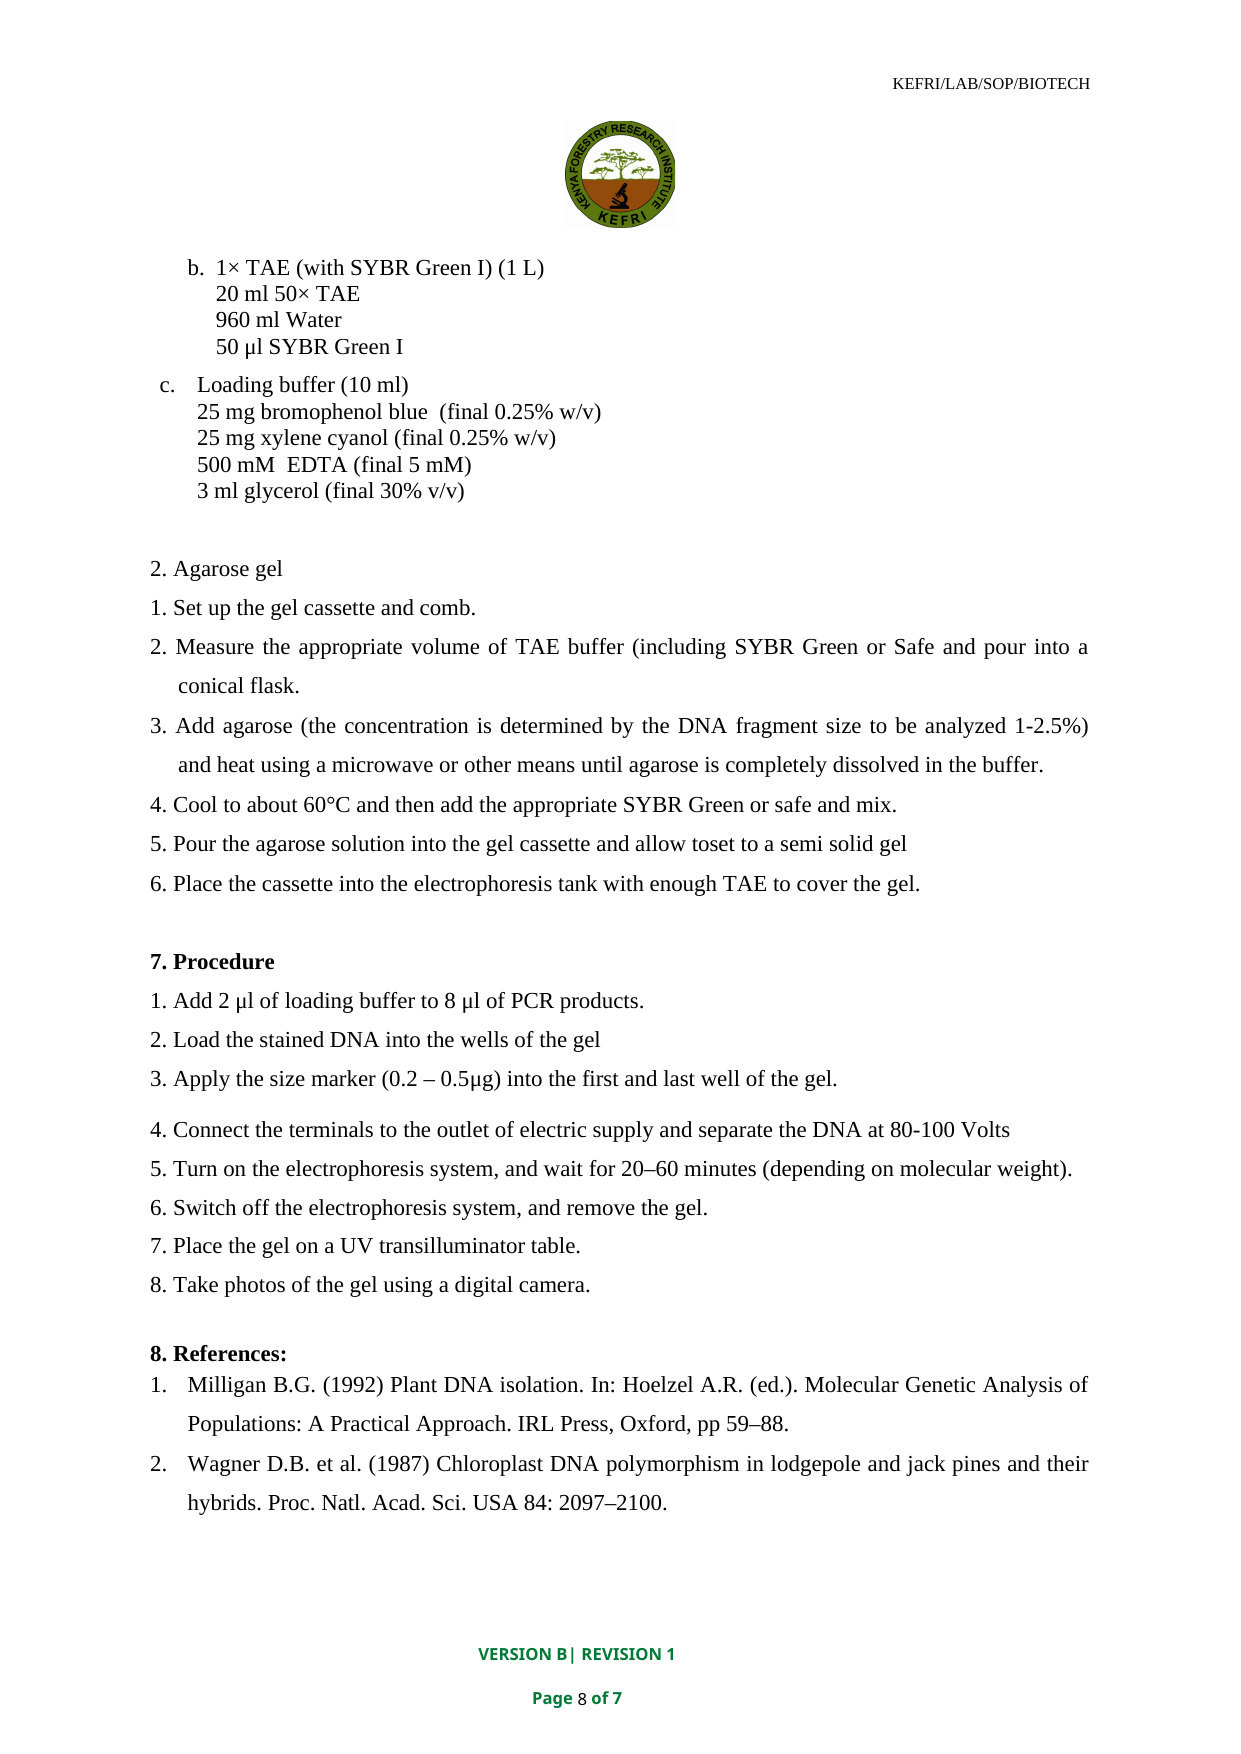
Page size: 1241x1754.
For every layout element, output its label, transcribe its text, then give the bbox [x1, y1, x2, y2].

list Wagner D.B. et al. (1987) Chloroplast DNA polymorphism in lodgepole and jack pines and their hybrids. Proc. Natl. Acad. Sci. USA 84: 2097–2100. [150, 1450, 1090, 1516]
text 3. Add agarose (the concentration is determined by the DNA fragment size to be analyzed 1-2.5%) and heat using a microwave or other means until agarose is completely dissolved in the buffer. [150, 712, 1090, 778]
text 6. Place the cassette into the electrophoresis tank with enough TAE to cover the gel. [150, 870, 1090, 896]
text 6. Switch off the electrophoresis system, and remove the gel. [150, 1193, 1090, 1220]
list Milligan B.G. (1992) Plant DNA isolation. In: Hoelzel A.R. (ed.). Molecular Genetic Analysis of Populations: A Practical Approach. IRL Press, Oxford, pp 59–88. [150, 1371, 1090, 1437]
text 5. Pour the agarose solution into the gel cassette and allow toset to a semi solid gel [150, 830, 1090, 857]
text 8. Take photos of the gel using a digital camera. [150, 1271, 1090, 1298]
text 5. Turn on the electrophoresis system, and wait for 20–60 minutes (depending on molecular weight). [150, 1155, 1090, 1181]
text 2. Measure the appropriate volume of TAE buffer (including SYBR Green or Safe and pour into a conical flask. [150, 633, 1090, 699]
picture [565, 121, 675, 228]
list 1× TAE (with SYBR Green I) (1 L) 20 ml 50× TAE 960 ml Water 50 μl SYBR Green I [187, 254, 1090, 359]
text 2. Load the stained DNA into the wells of the gel [150, 1026, 1090, 1052]
text 1. Add 2 μl of loading buffer to 8 μl of PCR products. [150, 987, 1090, 1013]
text 4. Cool to about 60°C and then add the appropriate SYBR Green or safe and mix. [150, 791, 1090, 817]
text 2. Agarose gel [150, 555, 1090, 581]
text 8. References: [150, 1341, 1090, 1367]
text 7. Procedure [150, 948, 1090, 974]
text 1. Set up the gel cassette and comb. [150, 593, 1090, 620]
list Loading buffer (10 ml) 25 mg bromophenol blue (final 0.25% w/v) 25 mg xylene cyanol (final 0.25% w/v) 500 mM EDTA (final 5 mM) 3 ml glycerol (final 30% v/v) [159, 372, 1090, 503]
text 7. Place the gel on a UV transilluminator table. [150, 1232, 1090, 1259]
text 3. Apply the size marker (0.2 – 0.5μg) into the first and last well of the gel. [150, 1065, 1090, 1091]
text 4. Connect the terminals to the outlet of electric supply and separate the DNA at 80-100 Volts [150, 1116, 1090, 1142]
